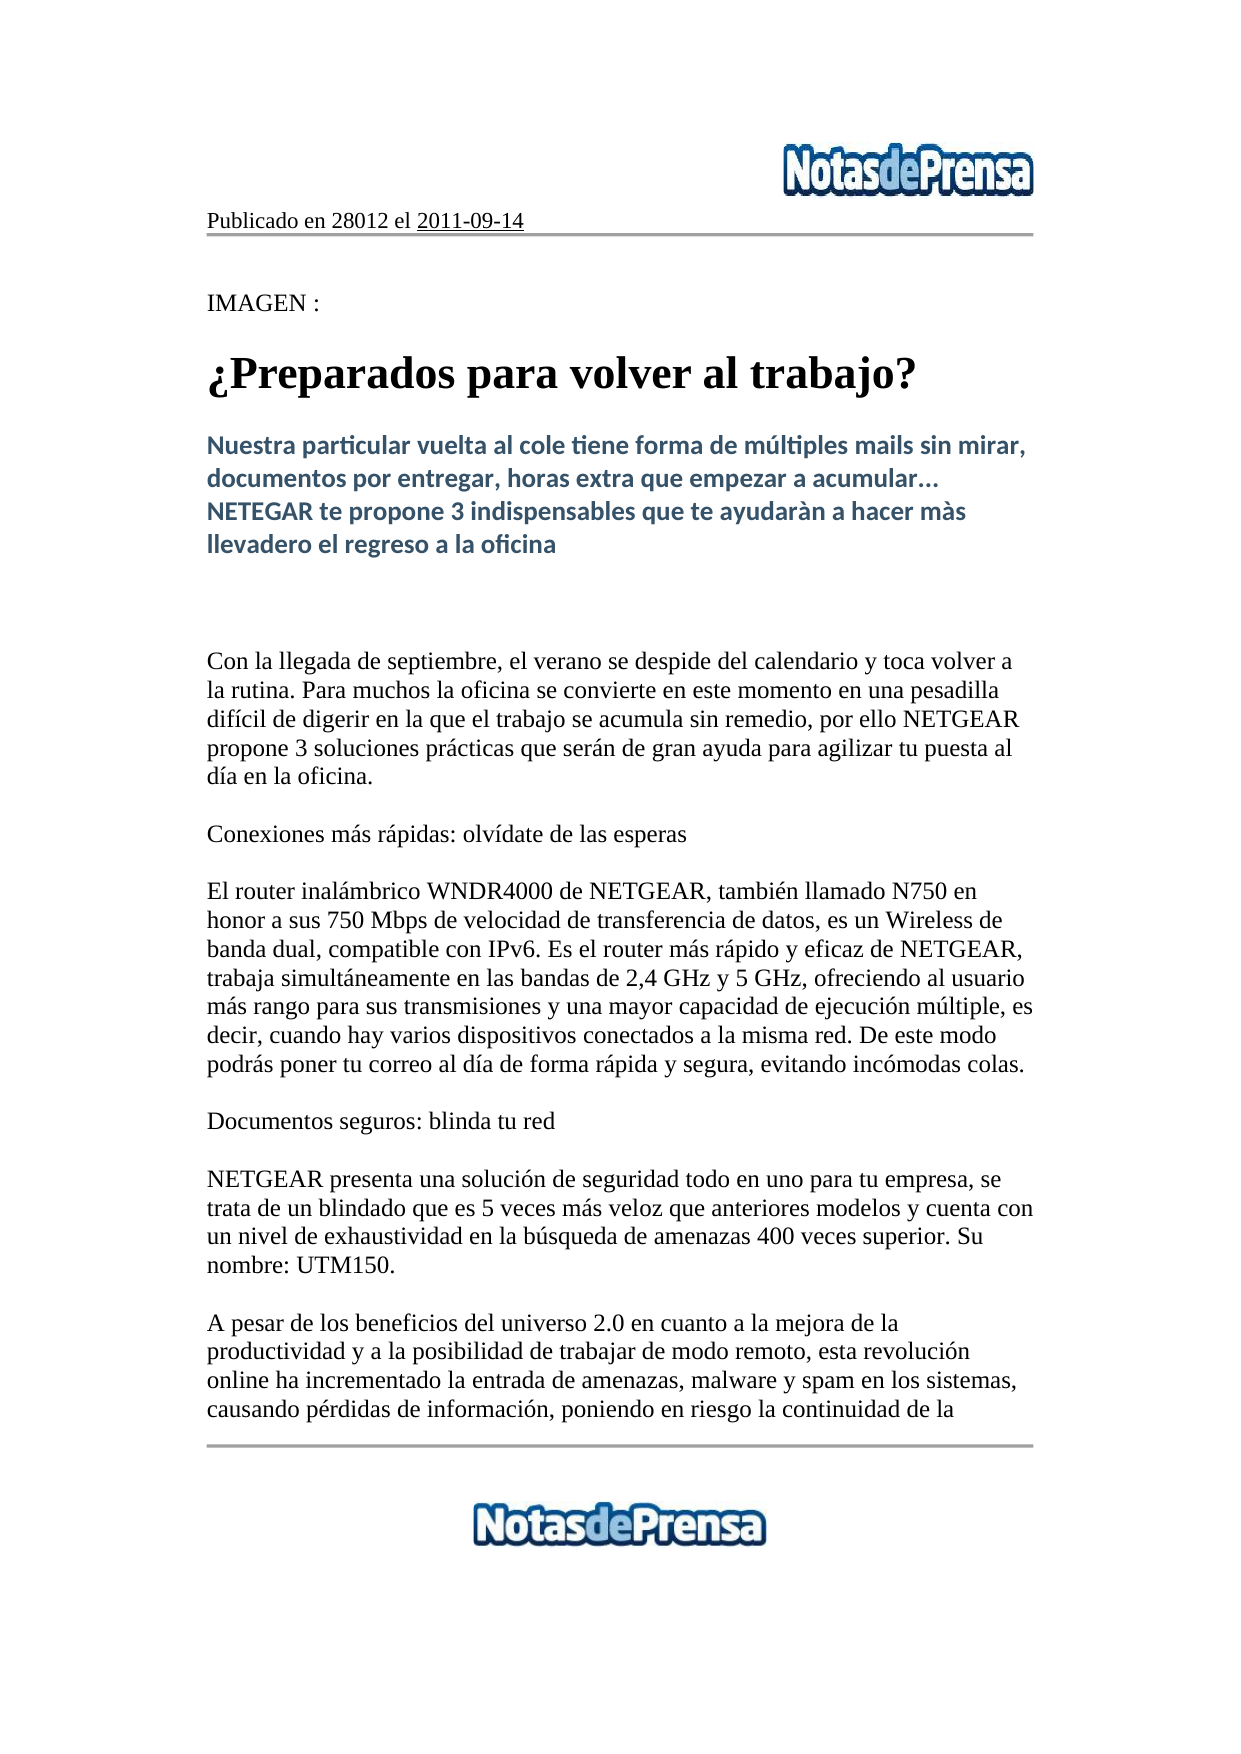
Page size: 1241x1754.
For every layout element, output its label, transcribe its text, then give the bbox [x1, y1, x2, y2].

text IMAGEN : [207, 288, 1033, 317]
picture [783, 142, 1034, 199]
subtitle ¿Preparados para volver al trabajo? [207, 346, 1033, 399]
picture [473, 1501, 767, 1548]
subtitle Nuestra particular vuelta al cole tiene forma de múltiples mails sin mirar, documentos por entregar, horas extra que empezar a acumular... NETEGAR te propone 3 indispensables que te ayudaràn a hacer màs llevadero el regreso a la oficina [207, 428, 1033, 560]
